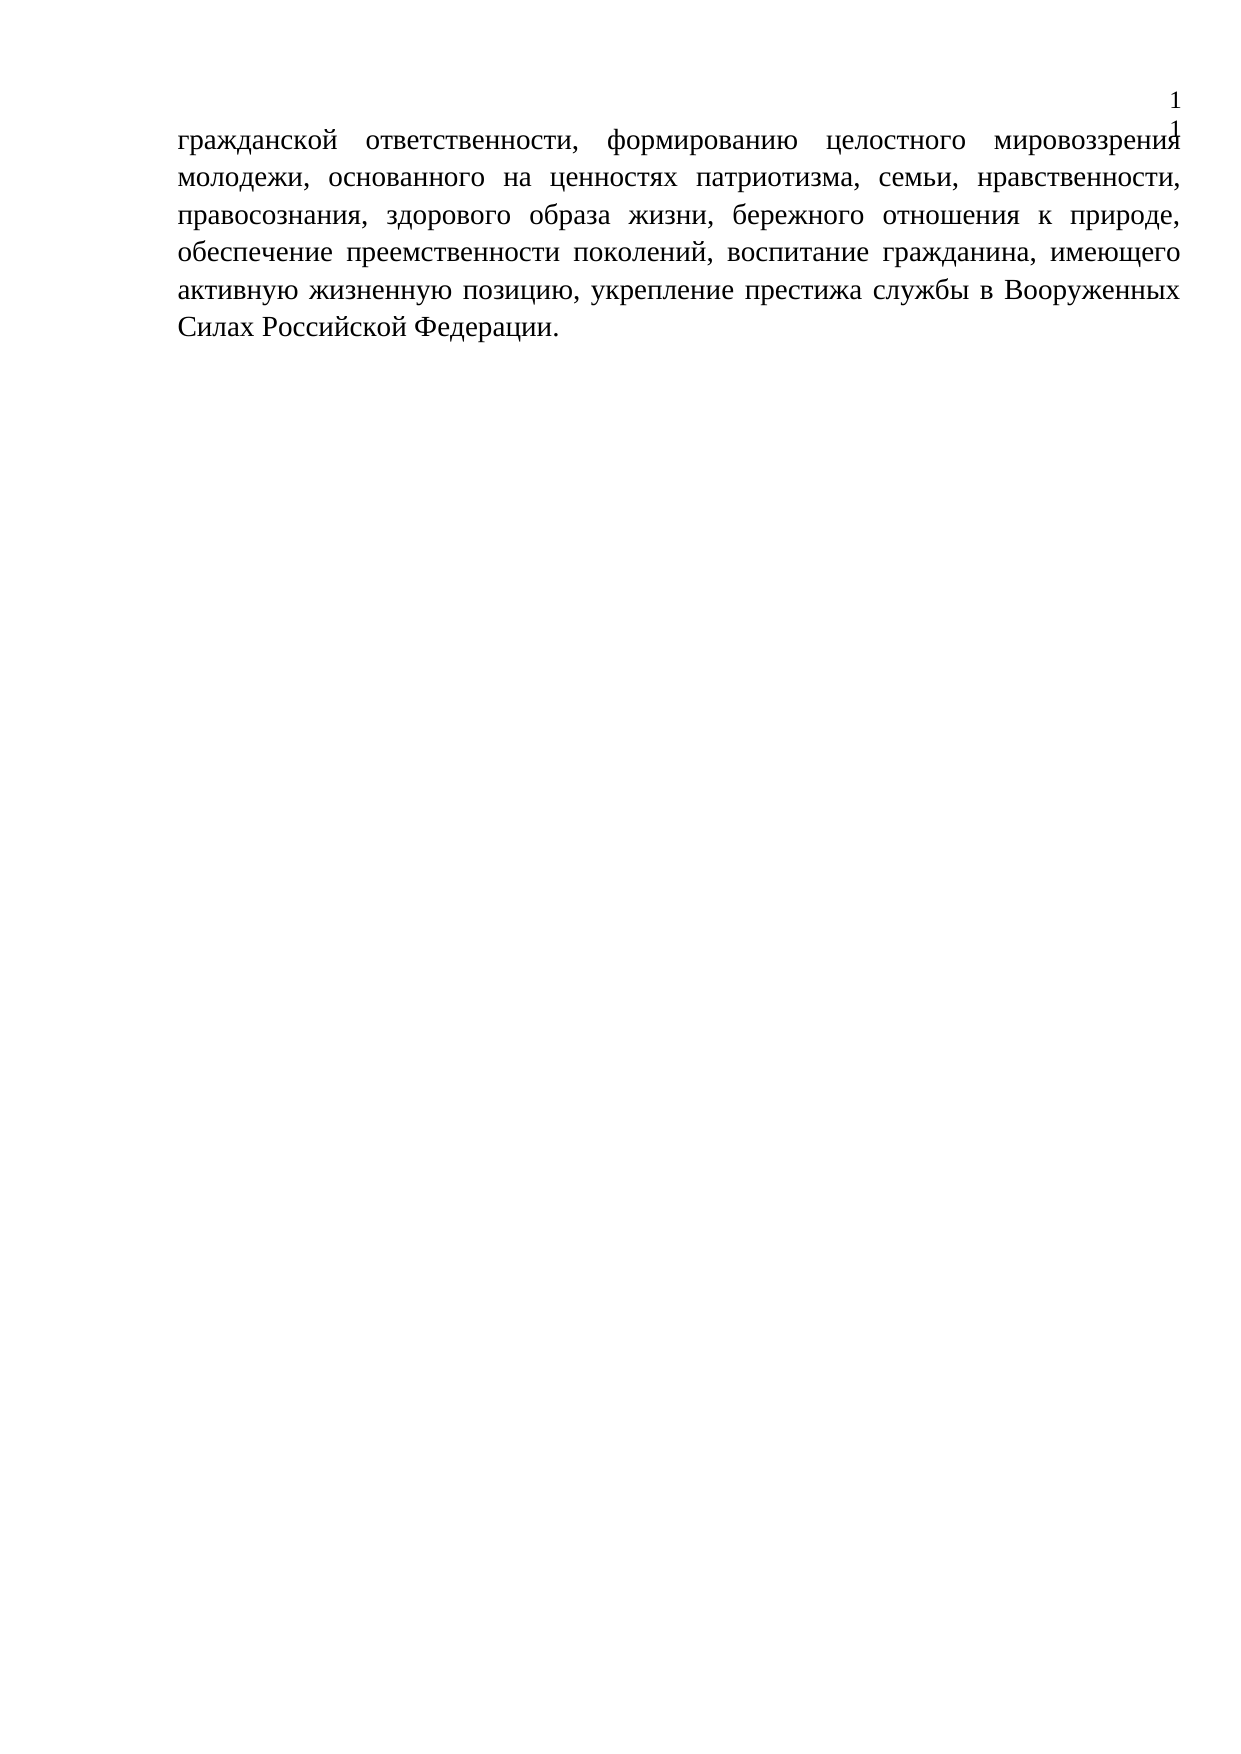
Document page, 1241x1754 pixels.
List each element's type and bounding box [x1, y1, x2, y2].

text [177, 118, 1181, 343]
